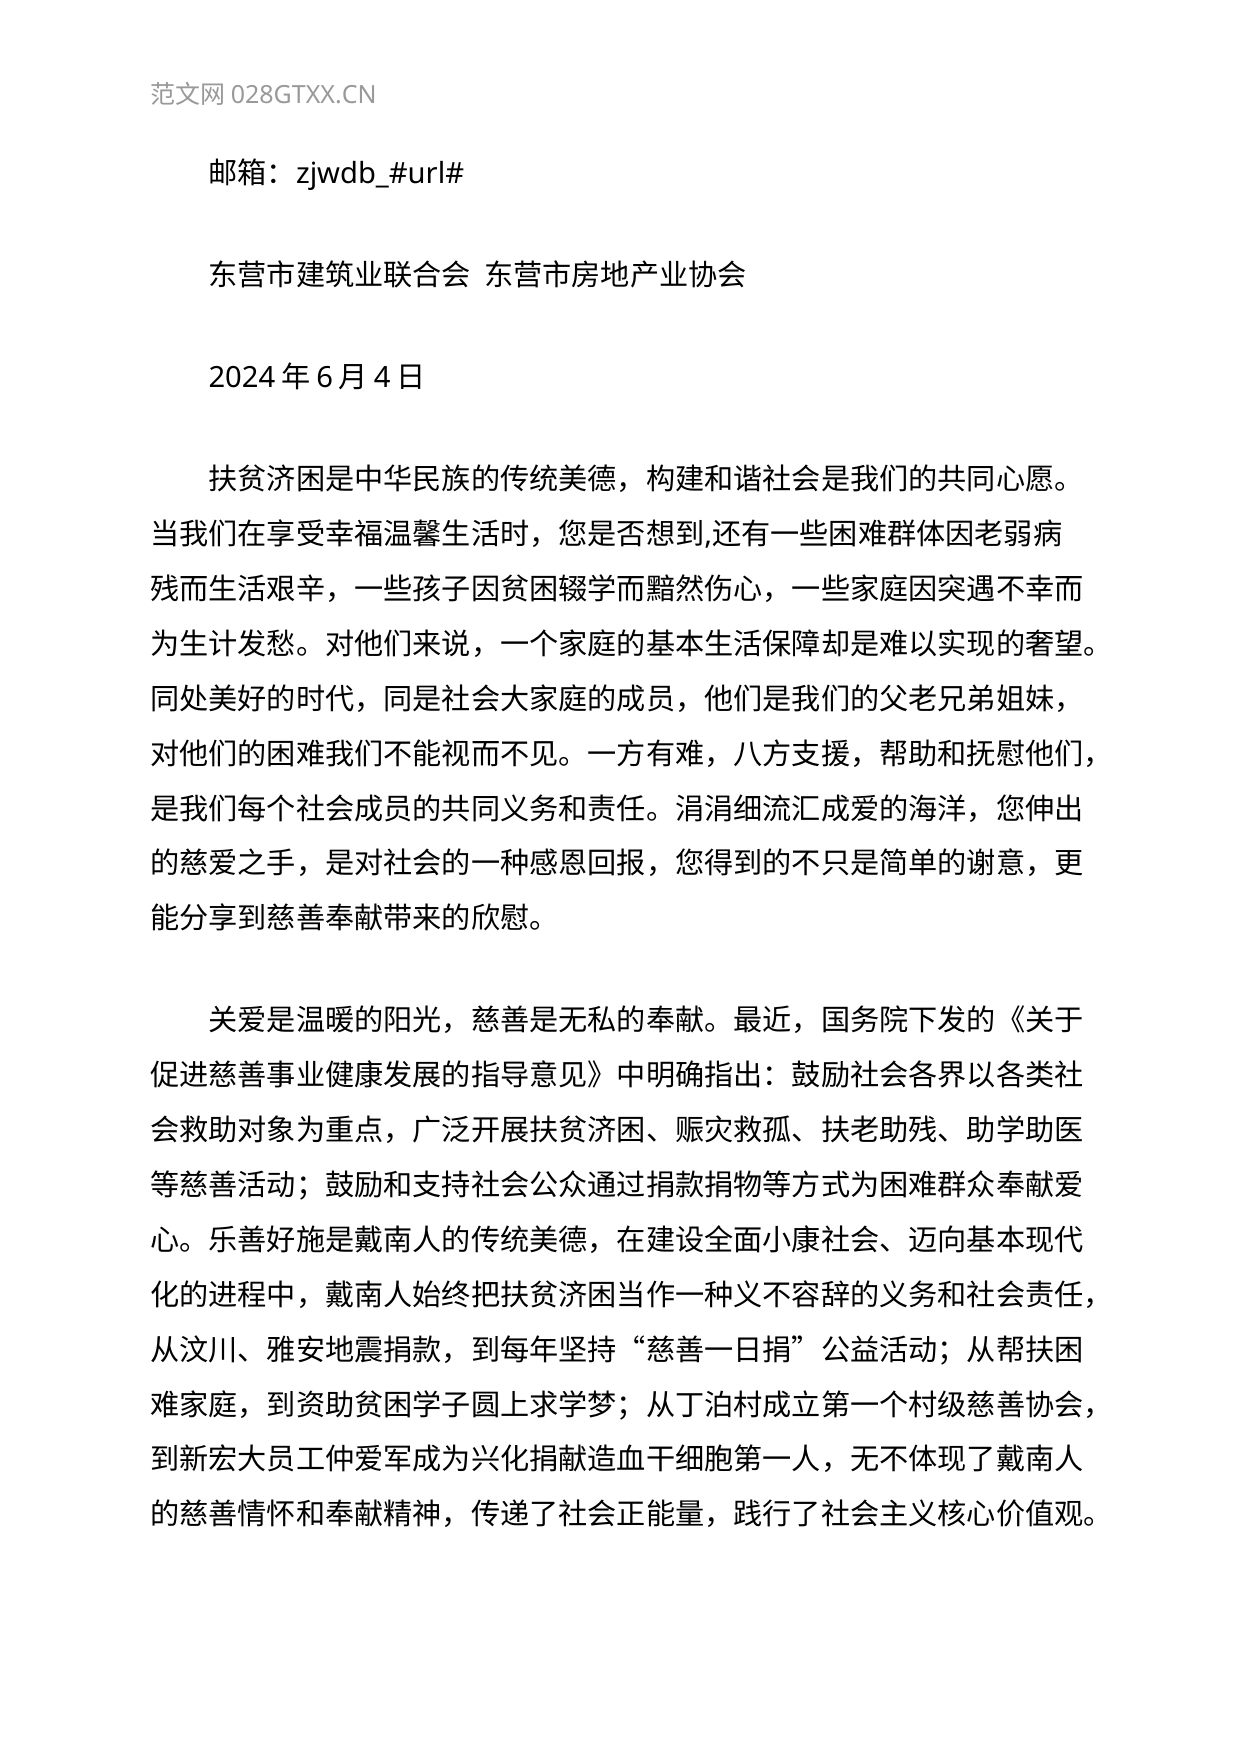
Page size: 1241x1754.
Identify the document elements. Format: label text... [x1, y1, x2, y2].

text 关爱是温暖的阳光，慈善是无私的奉献。最近，国务院下发的《关于促进慈善事业健康发展的指导意见》中明确指出：鼓励社会各界以各类社会救助对象为重点，广泛开展扶贫济困、赈灾救孤、扶老助残、助学助医等慈善活动；鼓励和支持社会公众通过捐款捐物等方式为困难群众奉献爱心。乐善好施是戴南人的传统美德，在建设全面小康社会、迈向基本现代化的进程中，戴南人始终把扶贫济困当作一种义不容辞的义务和社会责任，从汶川、雅安地震捐款，到每年坚持“慈善一日捐”公益活动；从帮扶困难家庭，到资助贫困学子圆上求学梦；从丁泊村成立第一个村级慈善协会，到新宏大员工仲爱军成为兴化捐献造血干细胞第一人，无不体现了戴南人的慈善情怀和奉献精神，传递了社会正能量，践行了社会主义核心价值观。 [150, 997, 1090, 1533]
text 扶贫济困是中华民族的传统美德，构建和谐社会是我们的共同心愿。当我们在享受幸福温馨生活时，您是否想到,还有一些困难群体因老弱病残而生活艰辛，一些孩子因贫困辍学而黯然伤心，一些家庭因突遇不幸而为生计发愁。对他们来说，一个家庭的基本生活保障却是难以实现的奢望。同处美好的时代，同是社会大家庭的成员，他们是我们的父老兄弟姐妹，对他们的困难我们不能视而不见。一方有难，八方支援，帮助和抚慰他们，是我们每个社会成员的共同义务和责任。涓涓细流汇成爱的海洋，您伸出的慈爱之手，是对社会的一种感恩回报，您得到的不只是简单的谢意，更能分享到慈善奉献带来的欣慰。 [150, 456, 1090, 937]
text 邮箱：zjwdb_#url# [150, 150, 1090, 192]
text 东营市建筑业联合会 东营市房地产业协会 [150, 252, 1090, 294]
text 2024年6月4日 [150, 354, 1090, 396]
